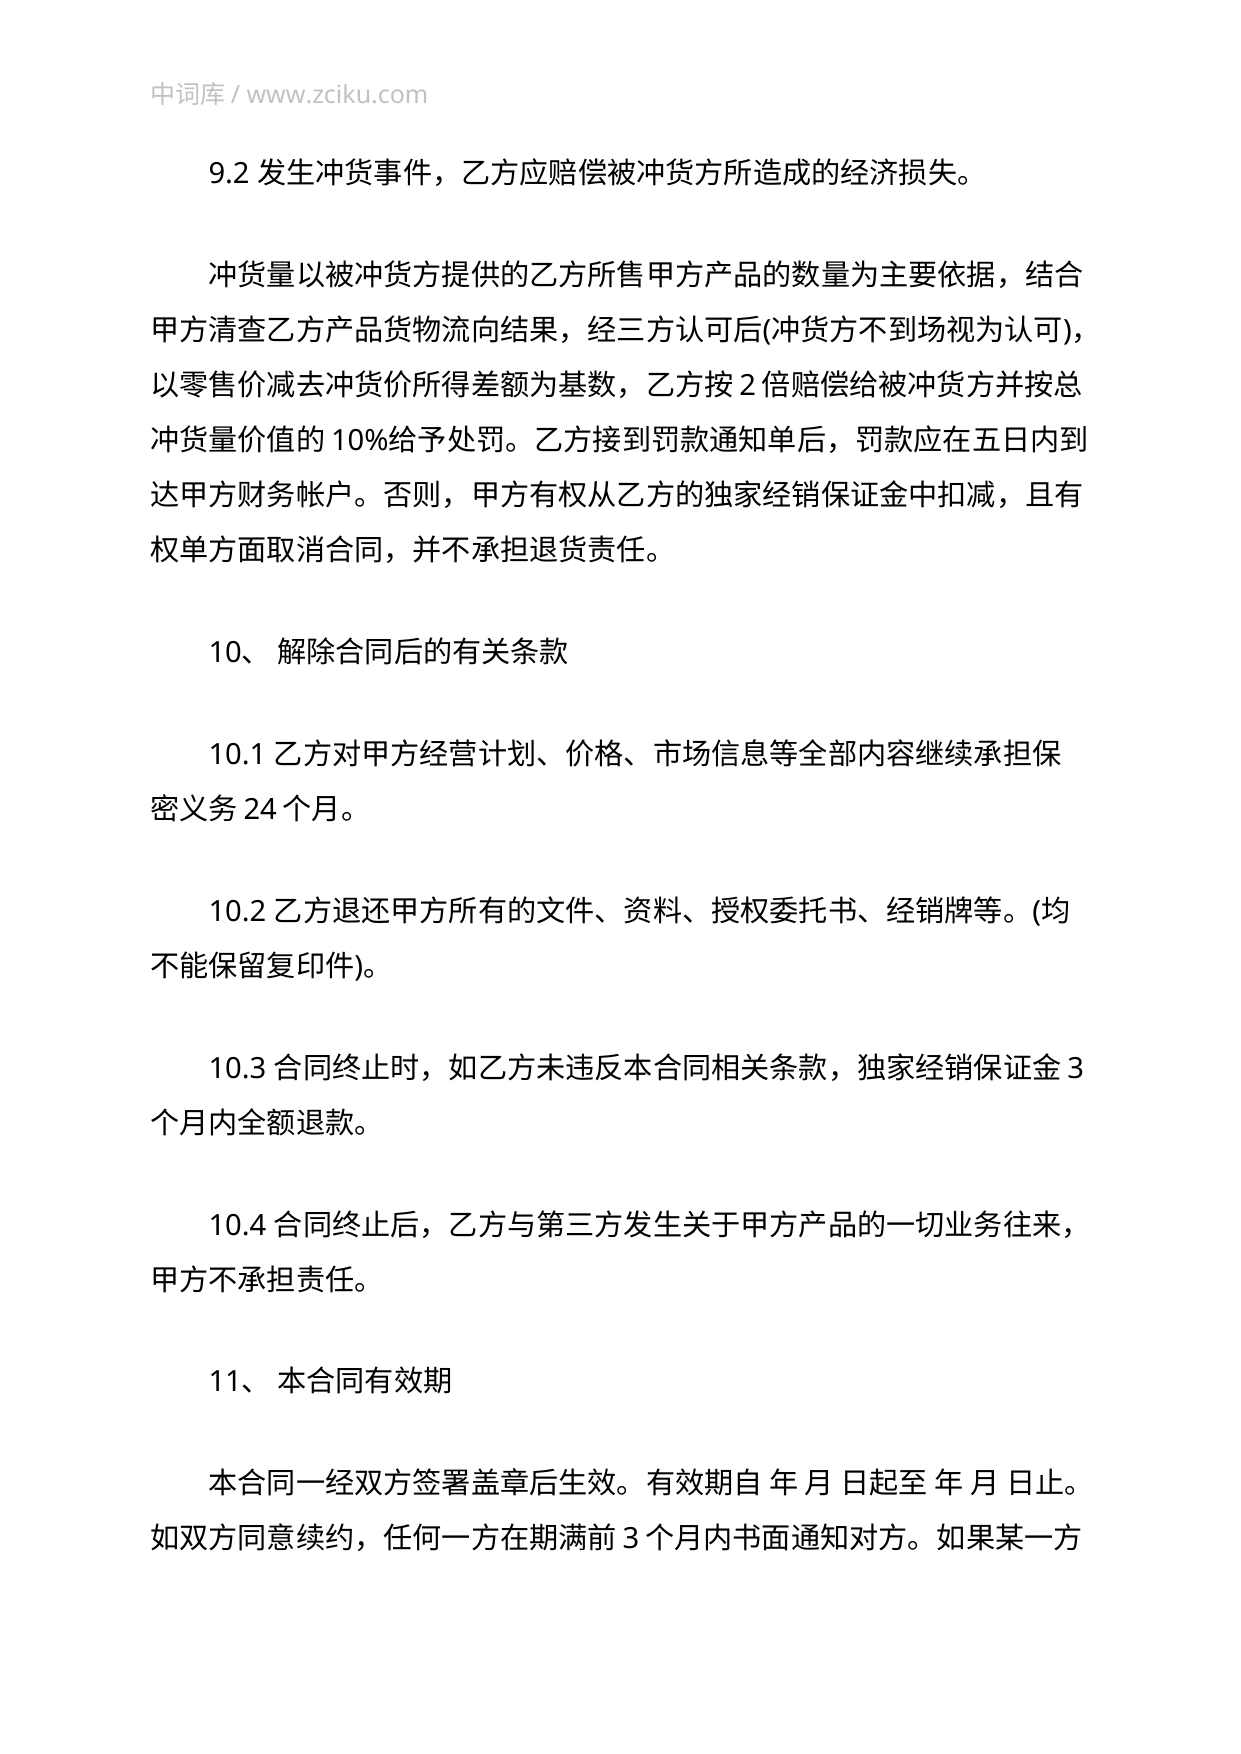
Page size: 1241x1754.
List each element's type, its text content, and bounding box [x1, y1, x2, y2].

text 9.2 发生冲货事件，乙方应赔偿被冲货方所造成的经济损失。 [150, 150, 1090, 192]
text 10.4 合同终止后，乙方与第三方发生关于甲方产品的一切业务往来，甲方不承担责任。 [150, 1201, 1090, 1298]
text 10.3 合同终止时，如乙方未违反本合同相关条款，独家经销保证金3个月内全额退款。 [150, 1044, 1090, 1142]
text 10.1 乙方对甲方经营计划、价格、市场信息等全部内容继续承担保密义务24个月。 [150, 731, 1090, 828]
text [150, 1460, 1090, 1557]
text 11、 本合同有效期 [150, 1358, 1090, 1400]
text 10、 解除合同后的有关条款 [150, 628, 1090, 671]
text 冲货量以被冲货方提供的乙方所售甲方产品的数量为主要依据，结合甲方清查乙方产品货物流向结果，经三方认可后(冲货方不到场视为认可)，以零售价减去冲货价所得差额为基数，乙方按2倍赔偿给被冲货方并按总冲货量价值的10%给予处罚。乙方接到罚款通知单后，罚款应在五日内到达甲方财务帐户。否则，甲方有权从乙方的独家经销保证金中扣减，且有权单方面取消合同，并不承担退货责任。 [150, 252, 1090, 569]
text 10.2 乙方退还甲方所有的文件、资料、授权委托书、经销牌等。(均不能保留复印件)。 [150, 887, 1090, 985]
